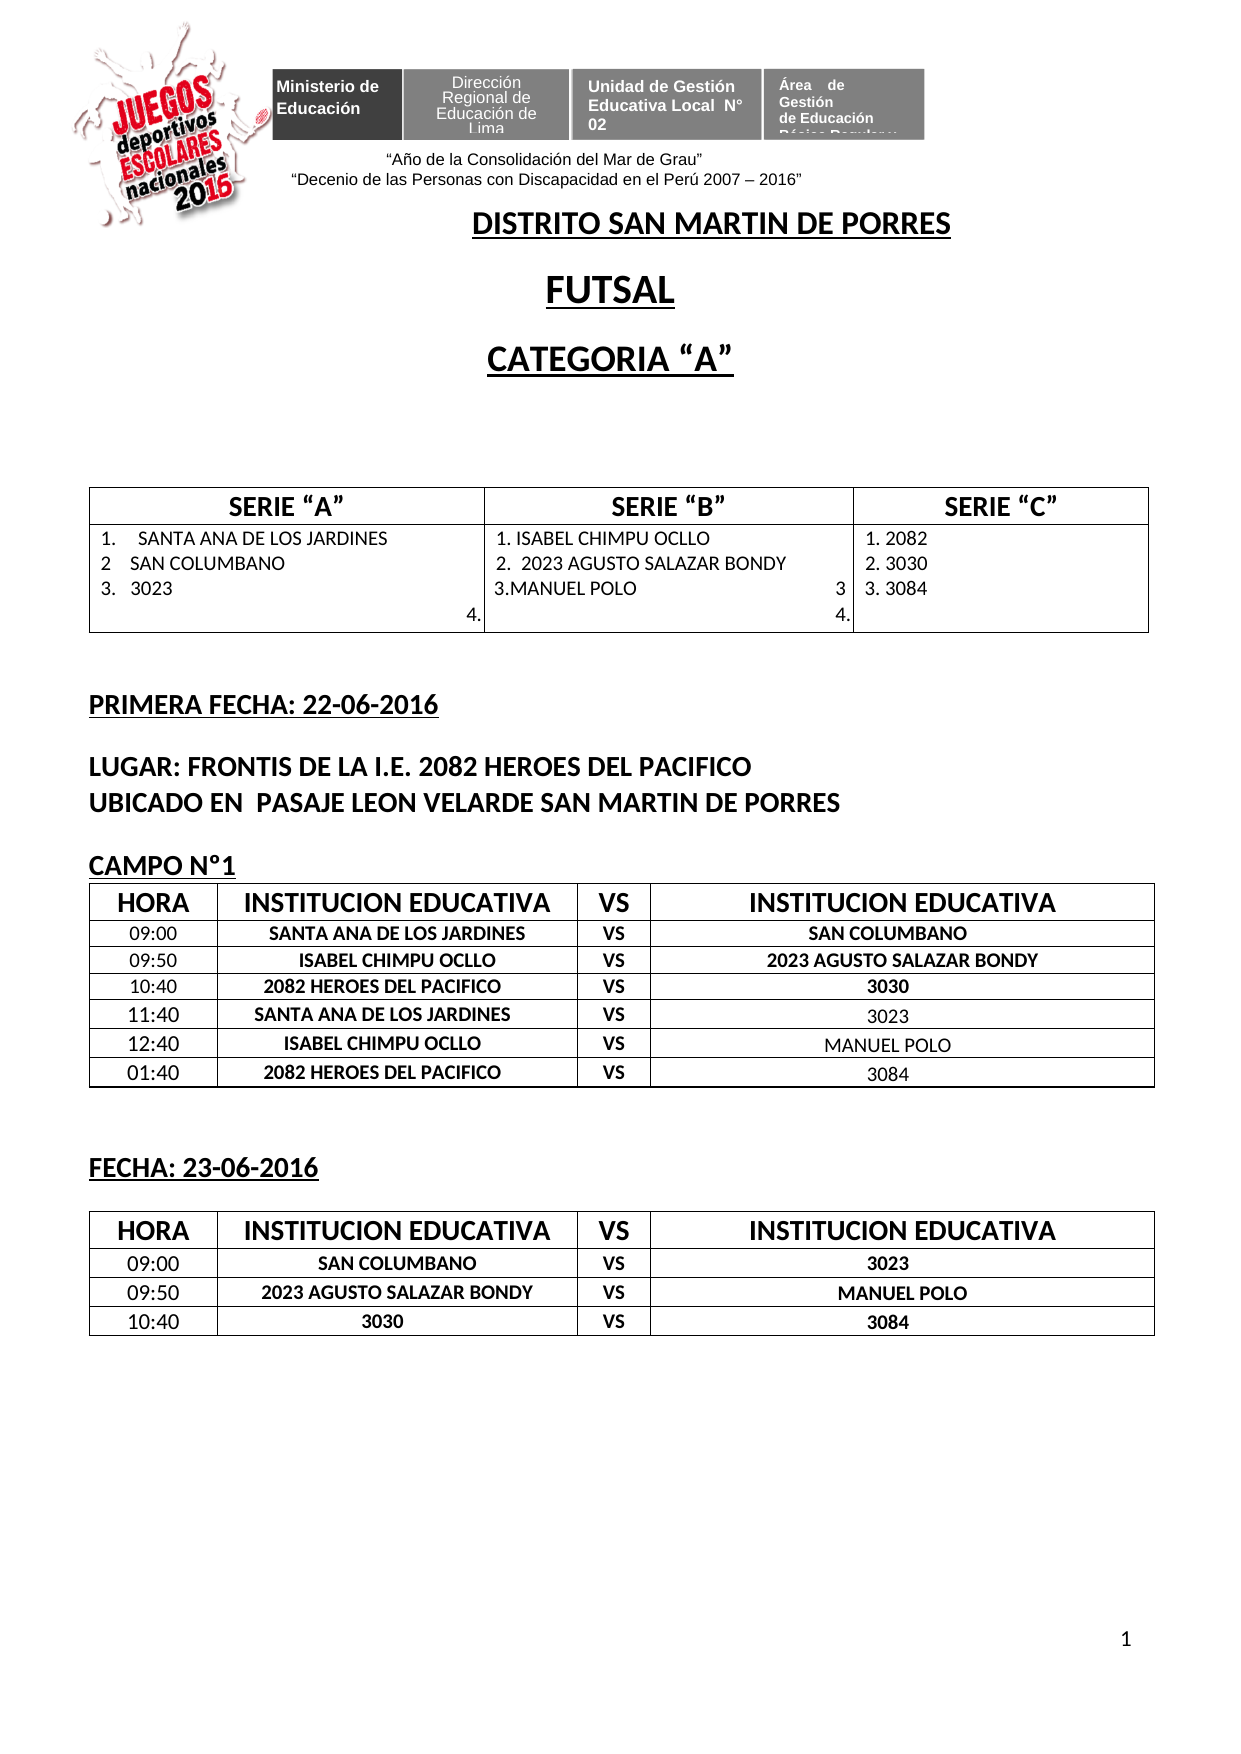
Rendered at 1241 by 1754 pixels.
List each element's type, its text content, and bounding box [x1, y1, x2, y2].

table_cell 09:50 [90, 947, 217, 973]
table_cell 2082 HEROES DEL PACIFICO [218, 1058, 577, 1086]
table_cell 09:00 [90, 921, 217, 946]
text DISTRITO SAN MARTIN DE PORRES [89, 202, 1132, 243]
table_cell 11:40 [90, 1000, 217, 1028]
table_cell SANTA ANA DE LOS JARDINES 2 SAN COLUMBANO 3. 3023 [90, 525, 484, 632]
table_header VS [578, 884, 650, 919]
table_cell VS [578, 947, 650, 973]
table_cell VS [578, 974, 650, 999]
table_cell 1. 2082 2. 3030 3 3. 3084 4. [854, 525, 1148, 632]
table_cell 3084 [651, 1058, 1154, 1086]
table_header INSTITUCION EDUCATIVA [651, 1212, 1154, 1248]
table_cell VS [578, 921, 650, 946]
table_cell 2082 HEROES DEL PACIFICO [218, 974, 577, 999]
table_cell 3084 [651, 1307, 1154, 1335]
table_cell 09:00 [90, 1249, 217, 1277]
table_cell 10:40 [90, 974, 217, 999]
table_cell SANTA ANA DE LOS JARDINES [218, 921, 577, 946]
table_cell VS [578, 1249, 650, 1277]
text UBICADO EN PASAJE LEON VELARDE SAN MARTIN DE PORRES [89, 784, 1132, 819]
table_cell SAN COLUMBANO [651, 921, 1154, 946]
table_header SERIE “A” [90, 488, 484, 524]
table_cell 09:50 [90, 1278, 217, 1306]
table_cell 3030 [651, 974, 1154, 999]
table_cell VS [578, 1278, 650, 1306]
table_cell MANUEL POLO [651, 1278, 1154, 1306]
table_cell 01:40 [90, 1058, 217, 1086]
text FUTSAL [89, 263, 1132, 314]
table_header INSTITUCION EDUCATIVA [218, 1212, 577, 1248]
text LUGAR: FRONTIS DE LA I.E. 2082 HEROES DEL PACIFICO [89, 748, 1132, 784]
table_cell ISABEL CHIMPU OCLLO [218, 947, 577, 973]
table_cell 3023 [651, 1000, 1154, 1028]
table_header VS [578, 1212, 650, 1248]
table_cell 10:40 [90, 1307, 217, 1335]
table_header SERIE “B” [485, 488, 853, 524]
table_cell MANUEL POLO [651, 1029, 1154, 1057]
table_cell 12:40 [90, 1029, 217, 1057]
table_header INSTITUCION EDUCATIVA [218, 884, 577, 919]
table_cell 3023 [651, 1249, 1154, 1277]
table_cell SAN COLUMBANO [218, 1249, 577, 1277]
table_cell 2023 AGUSTO SALAZAR BONDY [218, 1278, 577, 1306]
table_cell 1. ISABEL CHIMPU OCLLO 2. 2023 AGUSTO SALAZAR BONDY 3.MANUEL POLO 4. [485, 525, 853, 632]
table_header HORA [90, 884, 217, 919]
table_cell VS [578, 1307, 650, 1335]
text PRIMERA FECHA: 22-06-2016 [89, 686, 1132, 722]
table_header HORA [90, 1212, 217, 1248]
table_cell SANTA ANA DE LOS JARDINES [218, 1000, 577, 1028]
text CAMPO Nº1 [89, 847, 1132, 883]
table_cell 3030 [218, 1307, 577, 1335]
table_header INSTITUCION EDUCATIVA [651, 884, 1154, 919]
text CATEGORIA “A” [89, 335, 1132, 381]
text FECHA: 23-06-2016 [89, 1149, 1132, 1185]
table_cell VS [578, 1058, 650, 1086]
table_cell VS [578, 1000, 650, 1028]
table_cell 2023 AGUSTO SALAZAR BONDY [651, 947, 1154, 973]
table_cell ISABEL CHIMPU OCLLO [218, 1029, 577, 1057]
table_header SERIE “C” [854, 488, 1148, 524]
table_cell VS [578, 1029, 650, 1057]
picture [70, 19, 273, 228]
